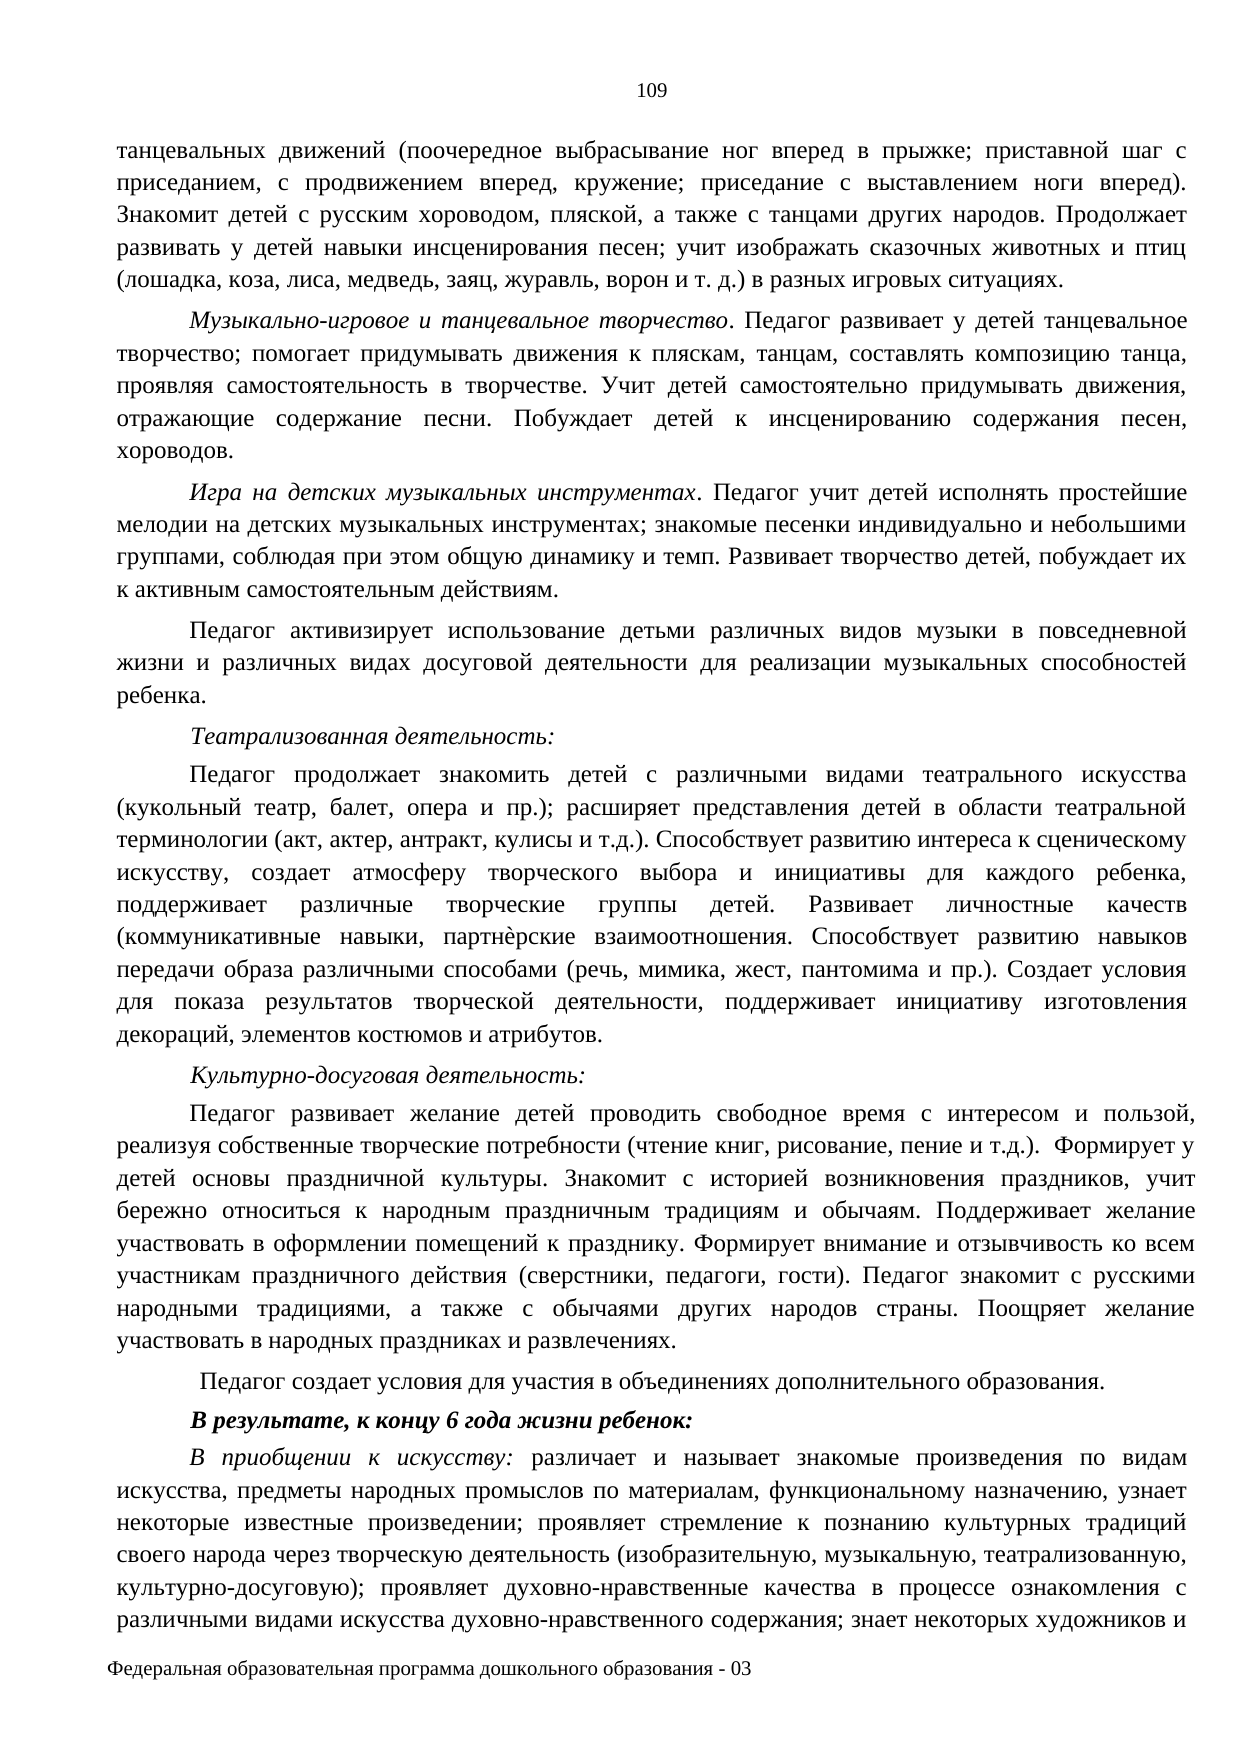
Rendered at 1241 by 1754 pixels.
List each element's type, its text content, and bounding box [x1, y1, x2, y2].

text Педагог продолжает знакомить детей с различными видами театрального искусства (кукольный театр, балет, опера и пр.); расширяет представления детей в области театральной терминологии (акт, актер, антракт, кулисы и т.д.). Способствует развитию интереса к сценическому искусству, создает атмосферу творческого выбора и инициативы для каждого ребенка, поддерживает различные творческие группы детей. Развивает личностные качеств (коммуникативные навыки, партнѐрские взаимоотношения. Способствует развитию навыков передачи образа различными способами (речь, мимика, жест, пантомима и пр.). Создает условия для показа результатов творческой деятельности, поддерживает инициативу изготовления декораций, элементов костюмов и атрибутов. [116, 759, 1188, 1047]
text Игра на детских музыкальных инструментах. Педагог учит детей исполнять простейшие мелодии на детских музыкальных инструментах; знакомые песенки индивидуально и небольшими группами, соблюдая при этом общую динамику и темп. Развивает творчество детей, побуждает их к активным самостоятельным действиям. [116, 477, 1188, 602]
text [116, 1442, 1188, 1633]
text В результате, к концу 6 года жизни ребенок: [190, 1405, 1198, 1433]
text Педагог активизирует использование детьми различных видов музыки в повседневной жизни и различных видах досуговой деятельности для реализации музыкальных способностей ребенка. [116, 615, 1188, 709]
text Педагог создает условия для участия в объединениях дополнительного образования. [107, 1366, 1198, 1395]
text Театрализованная деятельность: [190, 721, 1198, 750]
text Культурно-досуговая деятельность: [190, 1060, 1198, 1089]
text Музыкально-игровое и танцевальное творчество. Педагог развивает у детей танцевальное творчество; помогает придумывать движения к пляскам, танцам, составлять композицию танца, проявляя самостоятельность в творчестве. Учит детей самостоятельно придумывать движения, отражающие содержание песни. Побуждает детей к инсценированию содержания песен, хороводов. [116, 306, 1188, 464]
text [116, 135, 1188, 293]
text Педагог развивает желание детей проводить свободное время с интересом и пользой, реализуя собственные творческие потребности (чтение книг, рисование, пение и т.д.). Формирует у детей основы праздничной культуры. Знакомит с историей возникновения праздников, учит бережно относиться к народным праздничным традициям и обычаям. Поддерживает желание участвовать в оформлении помещений к празднику. Формирует внимание и отзывчивость ко всем участникам праздничного действия (сверстники, педагоги, гости). Педагог знакомит с русскими народными традициями, а также с обычаями других народов страны. Поощряет желание участвовать в народных праздниках и развлечениях. [116, 1098, 1196, 1354]
